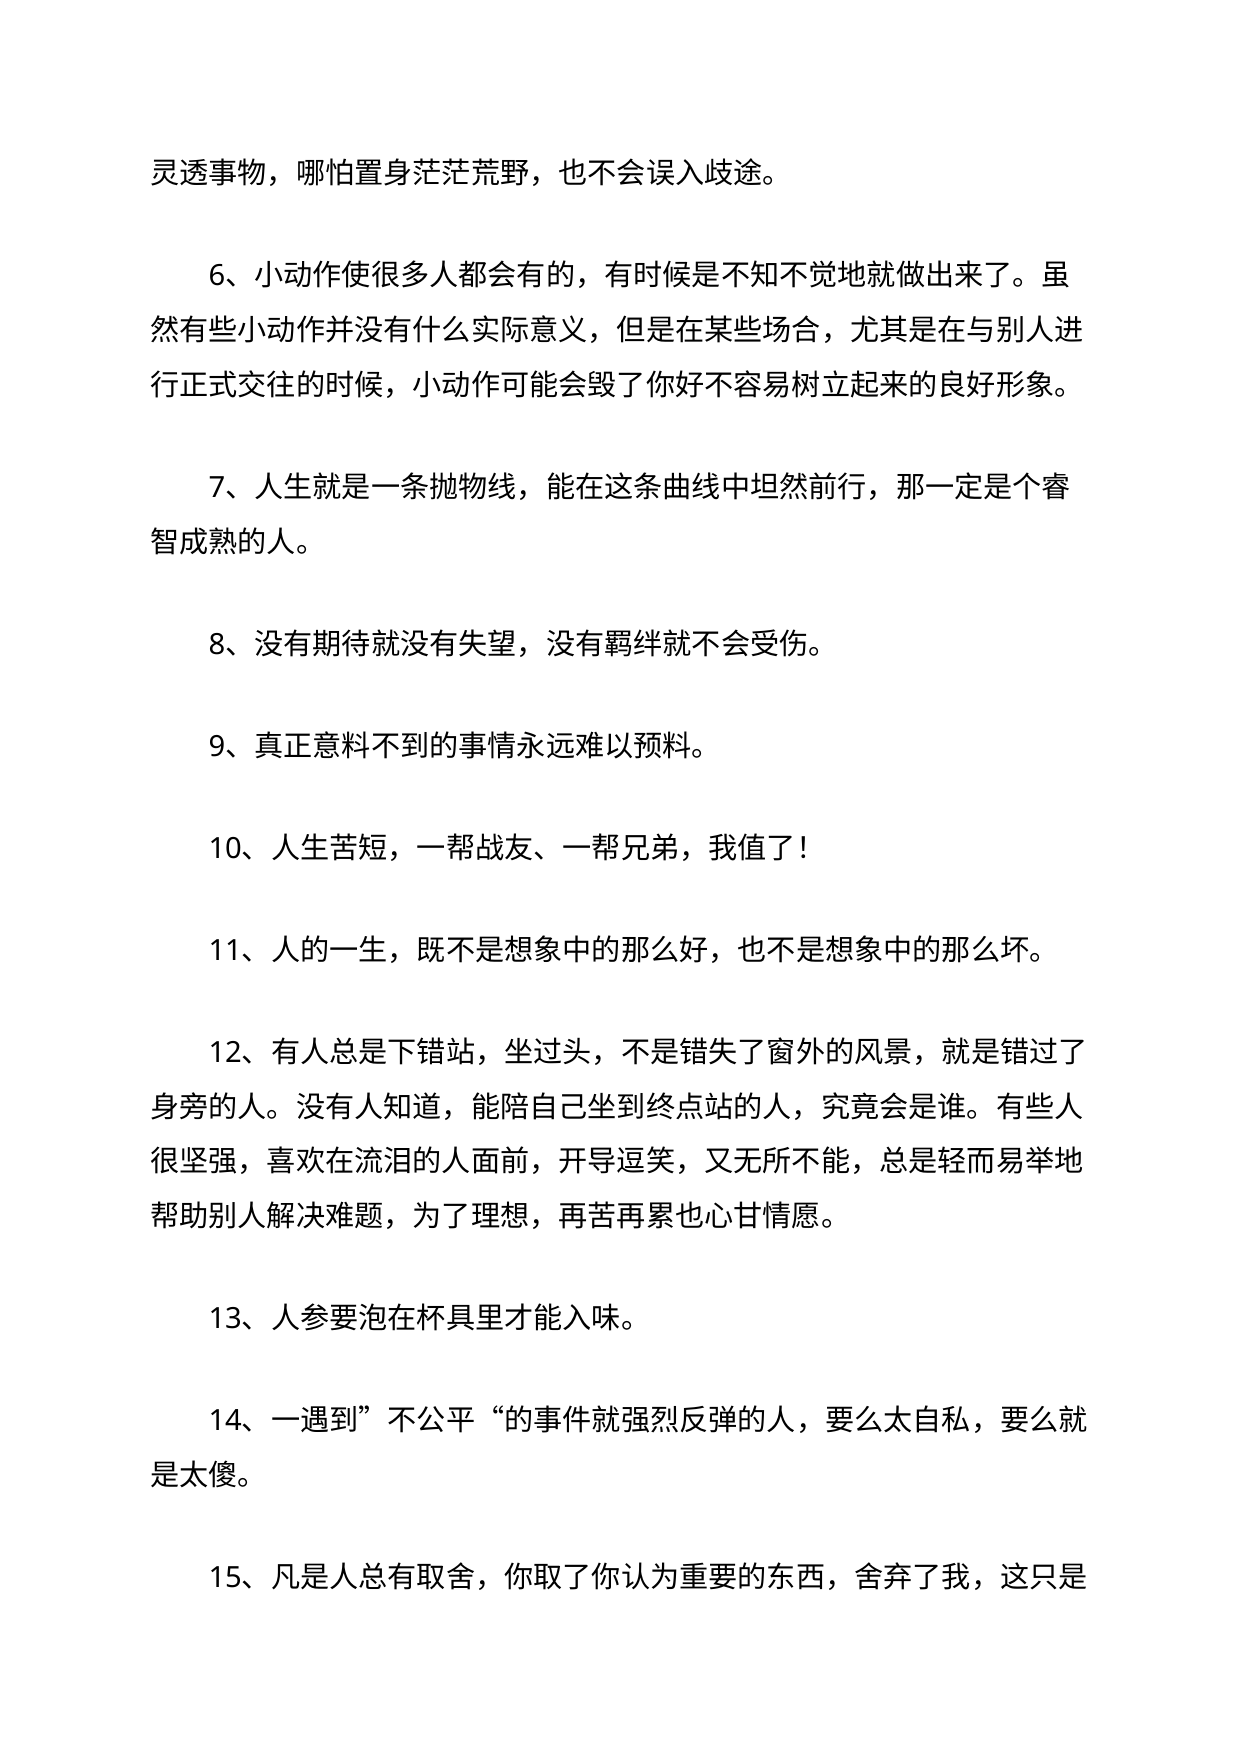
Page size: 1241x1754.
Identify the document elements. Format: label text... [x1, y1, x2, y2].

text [150, 150, 1090, 192]
text 11、人的一生，既不是想象中的那么好，也不是想象中的那么坏。 [150, 926, 1090, 968]
text 6、小动作使很多人都会有的，有时候是不知不觉地就做出来了。虽然有些小动作并没有什么实际意义，但是在某些场合，尤其是在与别人进行正式交往的时候，小动作可能会毁了你好不容易树立起来的良好形象。 [150, 252, 1090, 404]
text 12、有人总是下错站，坐过头，不是错失了窗外的风景，就是错过了身旁的人。没有人知道，能陪自己坐到终点站的人，究竟会是谁。有些人很坚强，喜欢在流泪的人面前，开导逗笑，又无所不能，总是轻而易举地帮助别人解决难题，为了理想，再苦再累也心甘情愿。 [150, 1028, 1090, 1235]
text 8、没有期待就没有失望，没有羁绊就不会受伤。 [150, 620, 1090, 663]
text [150, 1553, 1090, 1596]
text 14、一遇到”不公平“的事件就强烈反弹的人，要么太自私，要么就是太傻。 [150, 1397, 1090, 1494]
text 10、人生苦短，一帮战友、一帮兄弟，我值了！ [150, 824, 1090, 867]
text 7、人生就是一条抛物线，能在这条曲线中坦然前行，那一定是个睿智成熟的人。 [150, 463, 1090, 561]
text 9、真正意料不到的事情永远难以预料。 [150, 722, 1090, 764]
text 13、人参要泡在杯具里才能入味。 [150, 1295, 1090, 1337]
